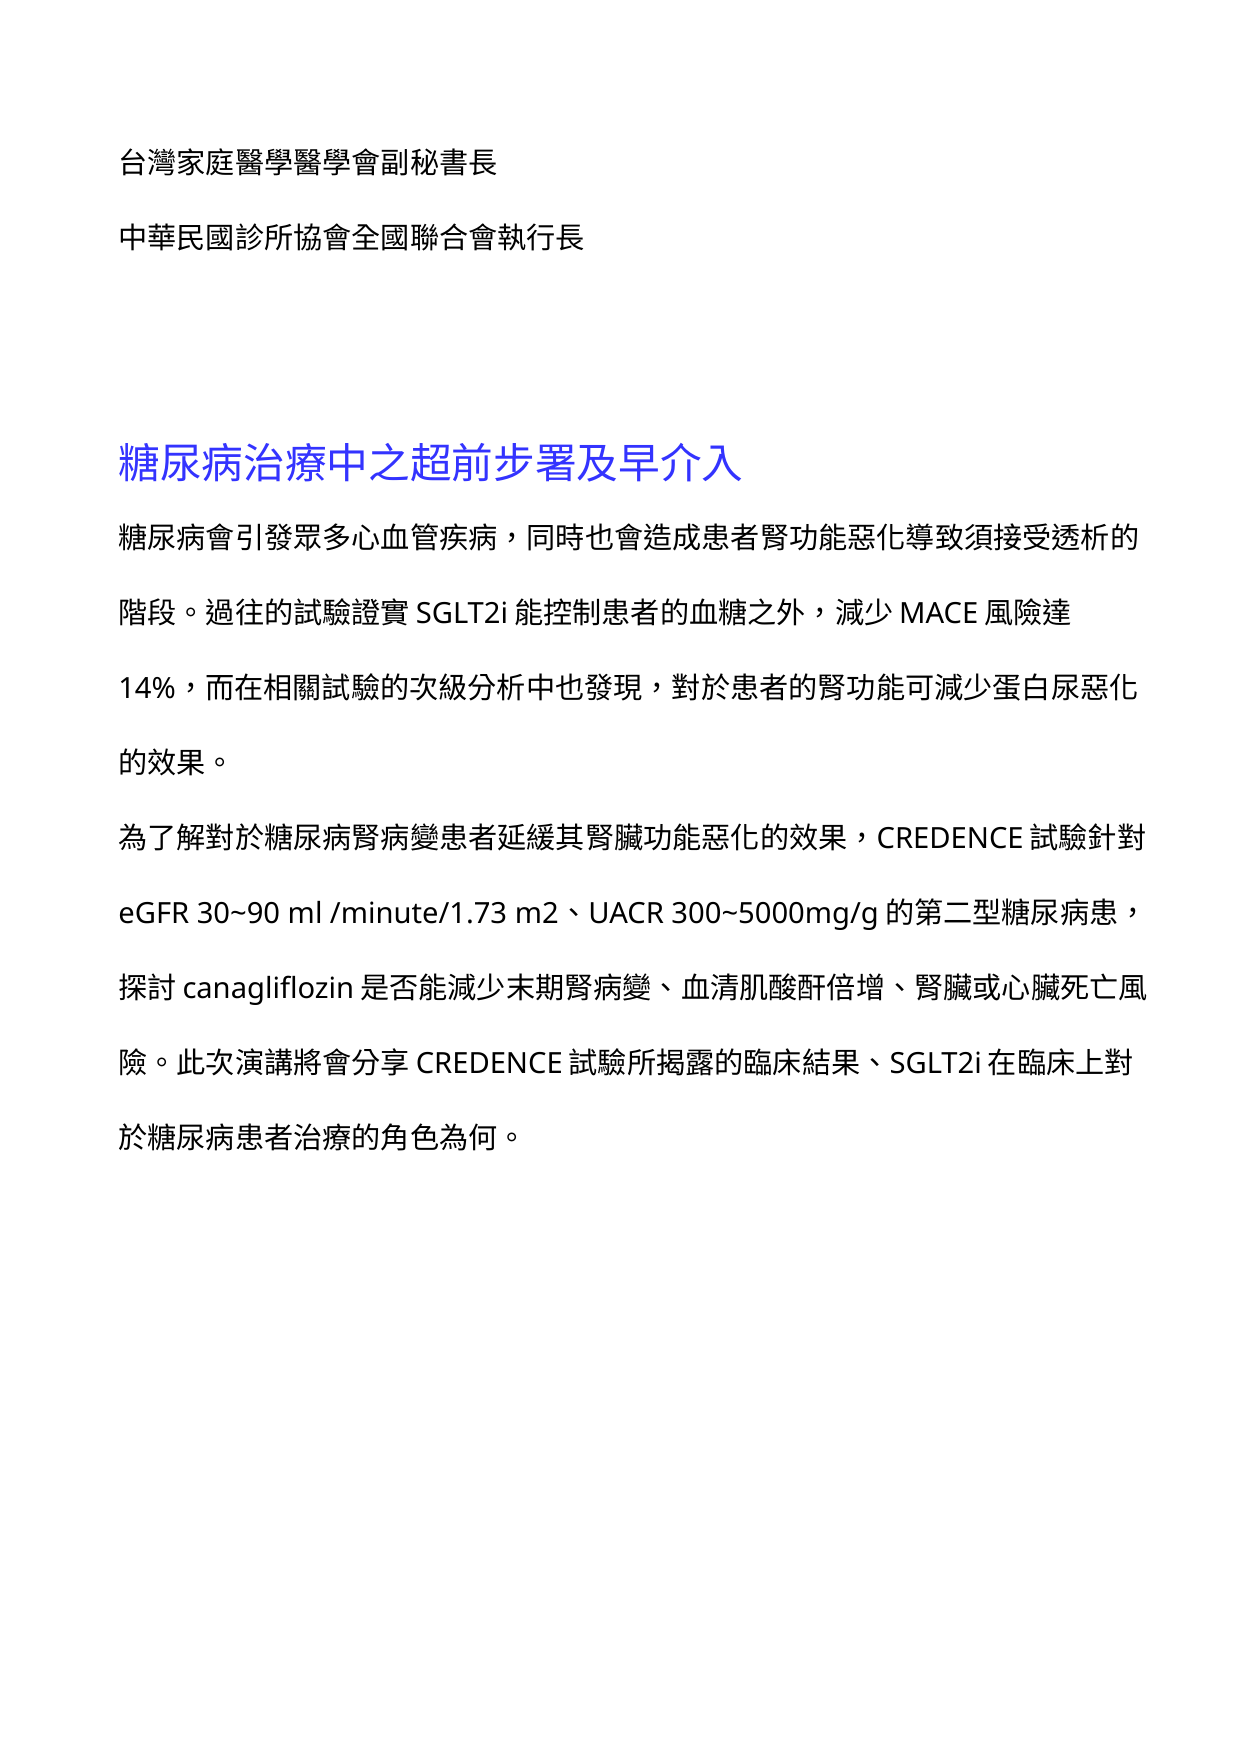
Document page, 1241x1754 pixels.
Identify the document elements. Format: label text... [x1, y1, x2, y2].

text 為了解對於糖尿病腎病變患者延緩其腎臟功能惡化的效果，CREDENCE試驗針對eGFR 30~90 ml /minute/1.73 m2、UACR 300~5000mg/g的第二型糖尿病患，探討canagliflozin是否能減少末期腎病變、血清肌酸酐倍增、腎臟或心臟死亡風險。此次演講將會分享CREDENCE試驗所揭露的臨床結果、SGLT2i在臨床上對於糖尿病患者治療的角色為何。 [118, 798, 1152, 1173]
text 台灣家庭醫學醫學會副秘書長 [118, 123, 1152, 198]
text 糖尿病會引發眾多心血管疾病，同時也會造成患者腎功能惡化導致須接受透析的階段。過往的試驗證實SGLT2i能控制患者的血糖之外，減少MACE風險達14%，而在相關試驗的次級分析中也發現，對於患者的腎功能可減少蛋白尿惡化的效果。 [118, 498, 1152, 798]
text 糖尿病治療中之超前步署及早介入 [118, 423, 1152, 498]
text 中華民國診所協會全國聯合會執行長 [118, 198, 1152, 273]
